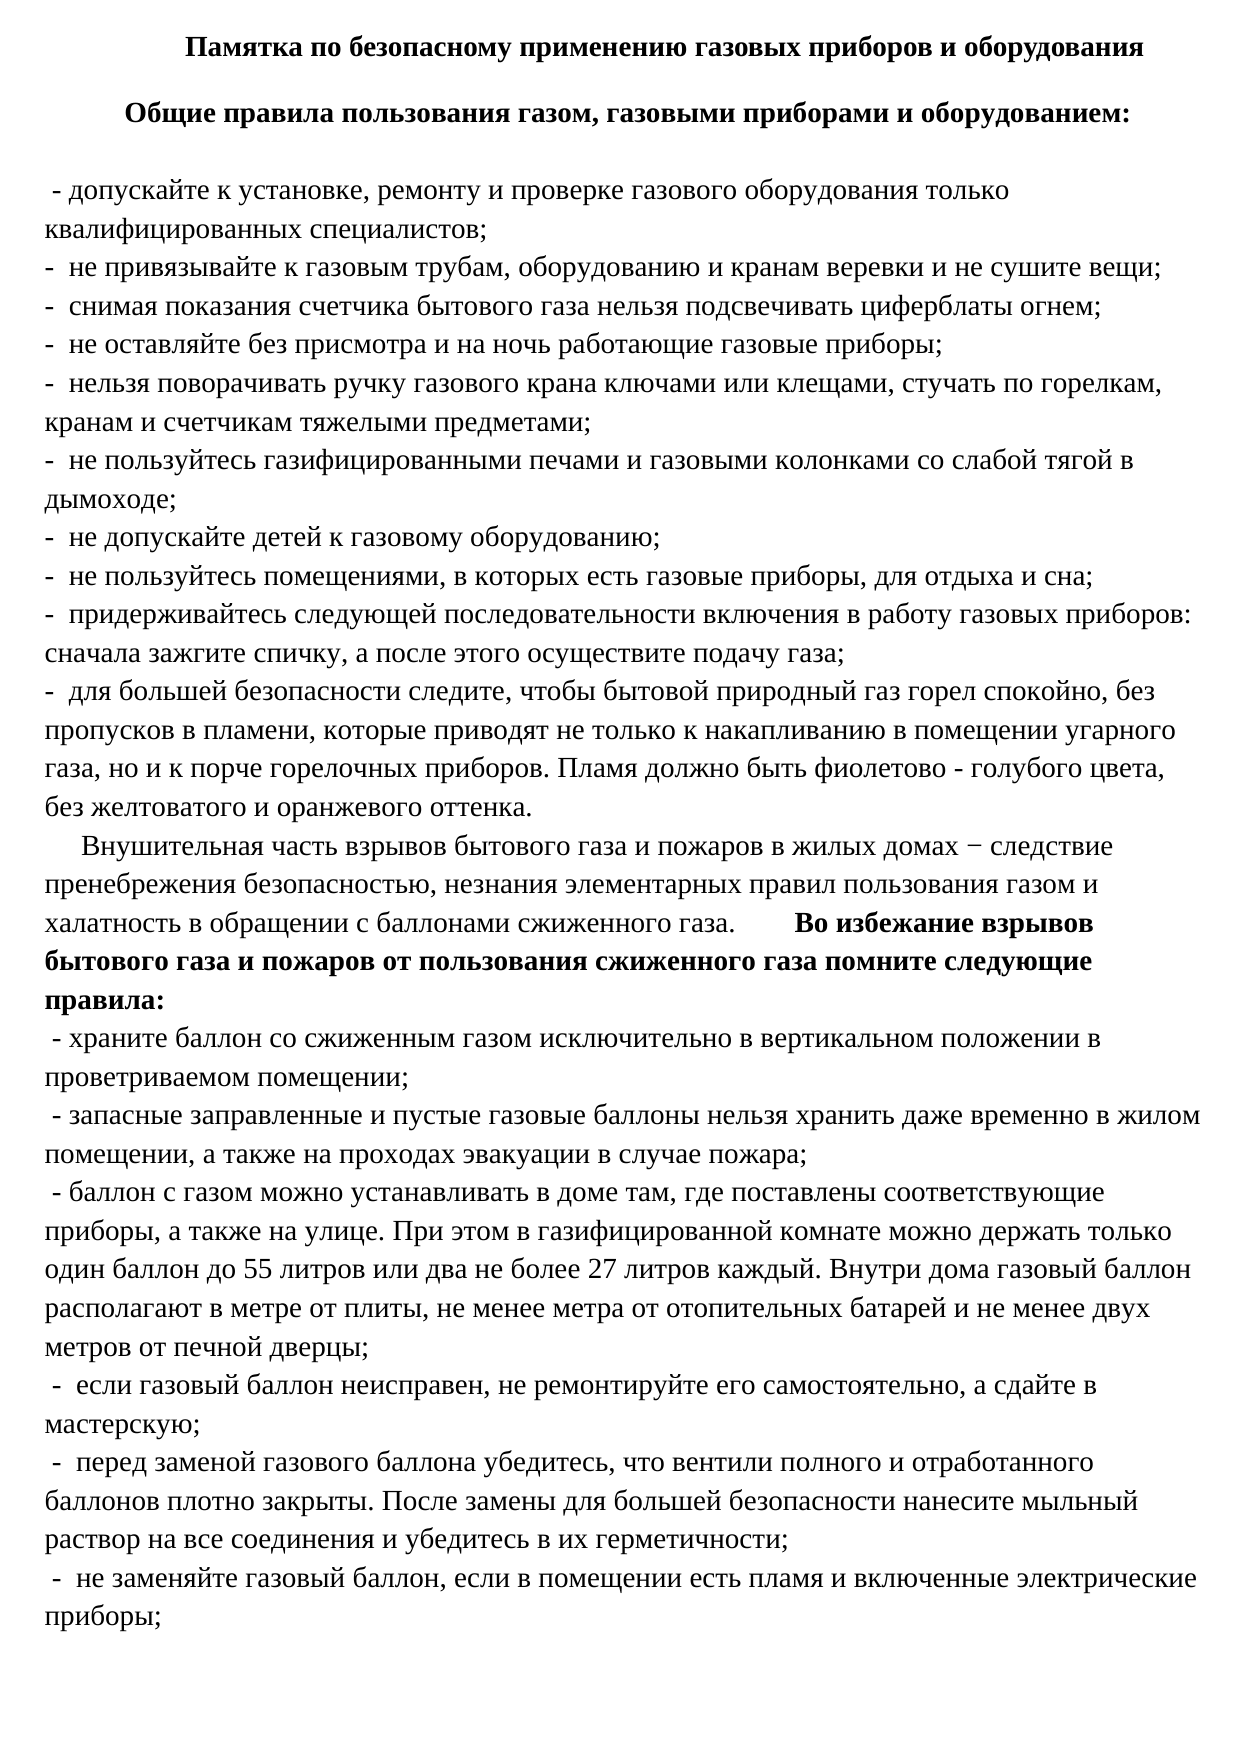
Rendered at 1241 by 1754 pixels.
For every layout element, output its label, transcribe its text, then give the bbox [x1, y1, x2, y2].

text - не допускайте детей к газовому оборудованию; [44, 519, 1211, 553]
text - не привязывайте к газовым трубам, оборудованию и кранам веревки и не сушите вещи; [44, 249, 1211, 283]
text Общие правила пользования газом, газовыми приборами и оборудованием: [44, 95, 1211, 129]
text - если газовый баллон неисправен, не ремонтируйте его самостоятельно, а сдайте в мастерскую; [44, 1367, 1211, 1439]
text - придерживайтесь следующей последовательности включения в работу газовых приборов: сначала зажгите спичку, а после этого осуществите подачу газа; [44, 596, 1211, 668]
text - перед заменой газового баллона убедитесь, что вентили полного и отработанного баллонов плотно закрыты. После замены для большей безопасности нанесите мыльный раствор на все соединения и убедитесь в их герметичности; [44, 1444, 1211, 1555]
text - допускайте к установке, ремонту и проверке газового оборудования только квалифицированных специалистов; [44, 172, 1211, 244]
text - нельзя поворачивать ручку газового крана ключами или клещами, стучать по горелкам, кранам и счетчикам тяжелыми предметами; [44, 365, 1211, 437]
text Внушительная часть взрывов бытового газа и пожаров в жилых домах − следствие пренебрежения безопасностью, незнания элементарных правил пользования газом и халатность в обращении с баллонами сжиженного газа. Во избежание взрывов бытового газа и пожаров от пользования сжиженного газа помните следующие правила: [44, 828, 1211, 1015]
text - храните баллон со сжиженным газом исключительно в вертикальном положении в проветриваемом помещении; [44, 1020, 1211, 1092]
text - не заменяйте газовый баллон, если в помещении есть пламя и включенные электрические приборы; [44, 1560, 1211, 1632]
text - для большей безопасности следите, чтобы бытовой природный газ горел спокойно, без пропусков в пламени, которые приводят не только к накапливанию в помещении угарного газа, но и к порче горелочных приборов. Пламя должно быть фиолетово - голубого цвета, без желтоватого и оранжевого оттенка. [44, 673, 1211, 823]
text - не пользуйтесь газифицированными печами и газовыми колонками со слабой тягой в дымоходе; [44, 442, 1211, 514]
text - не пользуйтесь помещениями, в которых есть газовые приборы, для отдыха и сна; [44, 558, 1211, 591]
text - снимая показания счетчика бытового газа нельзя подсвечивать циферблаты огнем; [44, 288, 1211, 322]
text - баллон с газом можно устанавливать в доме там, где поставлены соответствующие приборы, а также на улице. При этом в газифицированной комнате можно держать только один баллон до 55 литров или два не более 27 литров каждый. Внутри дома газовый баллон располагают в метре от плиты, не менее метра от отопительных батарей и не менее двух метров от печной дверцы; [44, 1174, 1211, 1362]
text - не оставляйте без присмотра и на ночь работающие газовые приборы; [44, 327, 1211, 360]
text - запасные заправленные и пустые газовые баллоны нельзя хранить даже временно в жилом помещении, а также на проходах эвакуации в случае пожара; [44, 1097, 1211, 1169]
subtitle Памятка по безопасному применению газовых приборов и оборудования [44, 29, 1211, 63]
